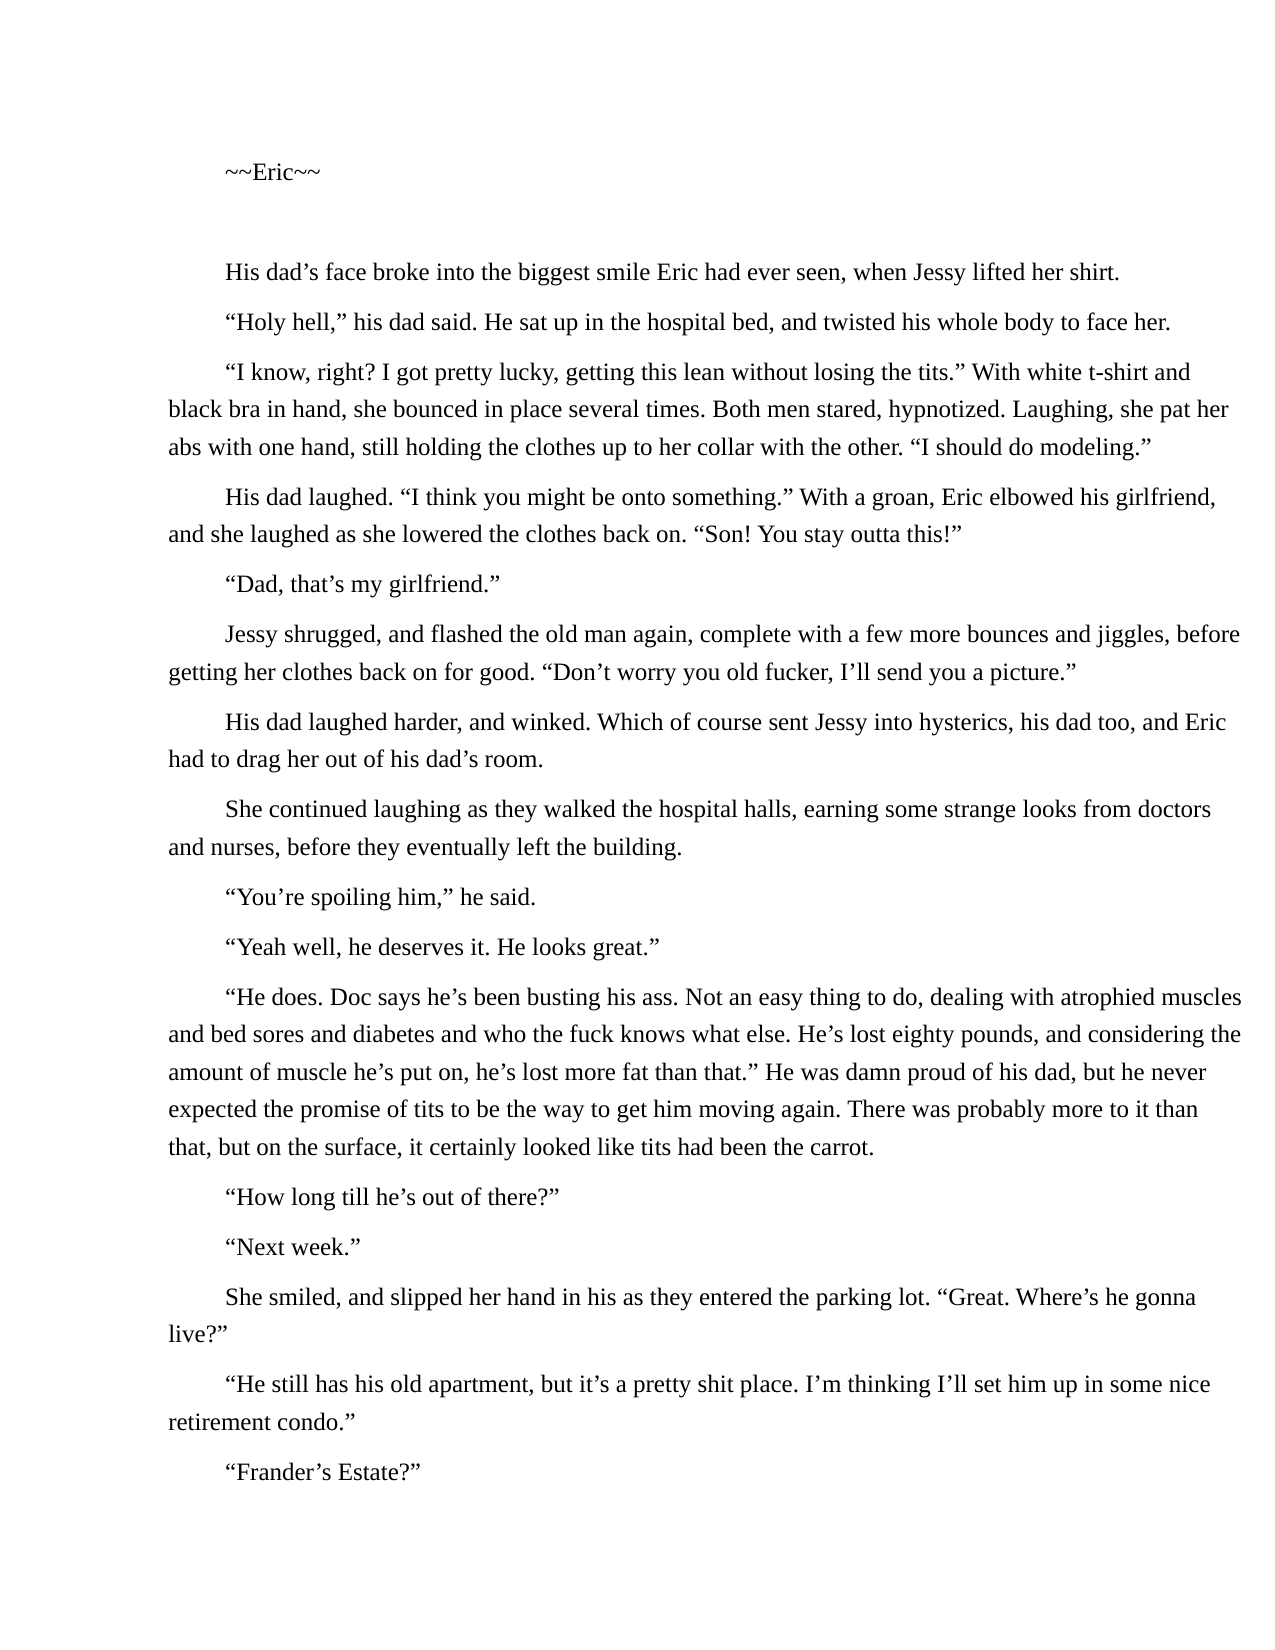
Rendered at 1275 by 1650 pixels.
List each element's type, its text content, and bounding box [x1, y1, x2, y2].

text His dad’s face broke into the biggest smile Eric had ever seen, when Jessy lifted her shirt. [168, 250, 1246, 287]
text She continued laughing as they walked the hospital halls, earning some strange looks from doctors and nurses, before they eventually left the building. [168, 787, 1246, 862]
text His dad laughed harder, and winked. Which of course sent Jessy into hysterics, his dad too, and Eric had to drag her out of his dad’s room. [168, 700, 1246, 775]
text “Frander’s Estate?” [168, 1450, 1246, 1487]
text “Yeah well, he deserves it. He looks great.” [168, 925, 1246, 962]
text “Next week.” [168, 1225, 1246, 1262]
text “He still has his old apartment, but it’s a pretty shit place. I’m thinking I’ll set him up in some nice retirement condo.” [168, 1362, 1246, 1437]
text “I know, right? I got pretty lucky, getting this lean without losing the tits.” With white t-shirt and black bra in hand, she bounced in place several times. Both men stared, hypnotized. Laughing, she pat her abs with one hand, still holding the clothes up to her collar with the other. “I should do modeling.” [168, 350, 1246, 462]
text ~~Eric~~ [168, 150, 1246, 187]
text His dad laughed. “I think you might be onto something.” With a groan, Eric elbowed his girlfriend, and she laughed as she lowered the clothes back on. “Son! You stay outta this!” [168, 475, 1246, 550]
text “You’re spoiling him,” he said. [168, 875, 1246, 912]
text “How long till he’s out of there?” [168, 1175, 1246, 1212]
text “Dad, that’s my girlfriend.” [168, 562, 1246, 600]
text She smiled, and slipped her hand in his as they entered the parking lot. “Great. Where’s he gonna live?” [168, 1275, 1246, 1350]
text “Holy hell,” his dad said. He sat up in the hospital bed, and twisted his whole body to face her. [168, 300, 1246, 337]
text “He does. Doc says he’s been busting his ass. Not an easy thing to do, dealing with atrophied muscles and bed sores and diabetes and who the fuck knows what else. He’s lost eighty pounds, and considering the amount of muscle he’s put on, he’s lost more fat than that.” He was damn proud of his dad, but he never expected the promise of tits to be the way to get him moving again. There was probably more to it than that, but on the surface, it certainly looked like tits had been the carrot. [168, 975, 1246, 1162]
text Jessy shrugged, and flashed the old man again, complete with a few more bounces and jiggles, before getting her clothes back on for good. “Don’t worry you old fucker, I’ll send you a picture.” [168, 612, 1246, 687]
